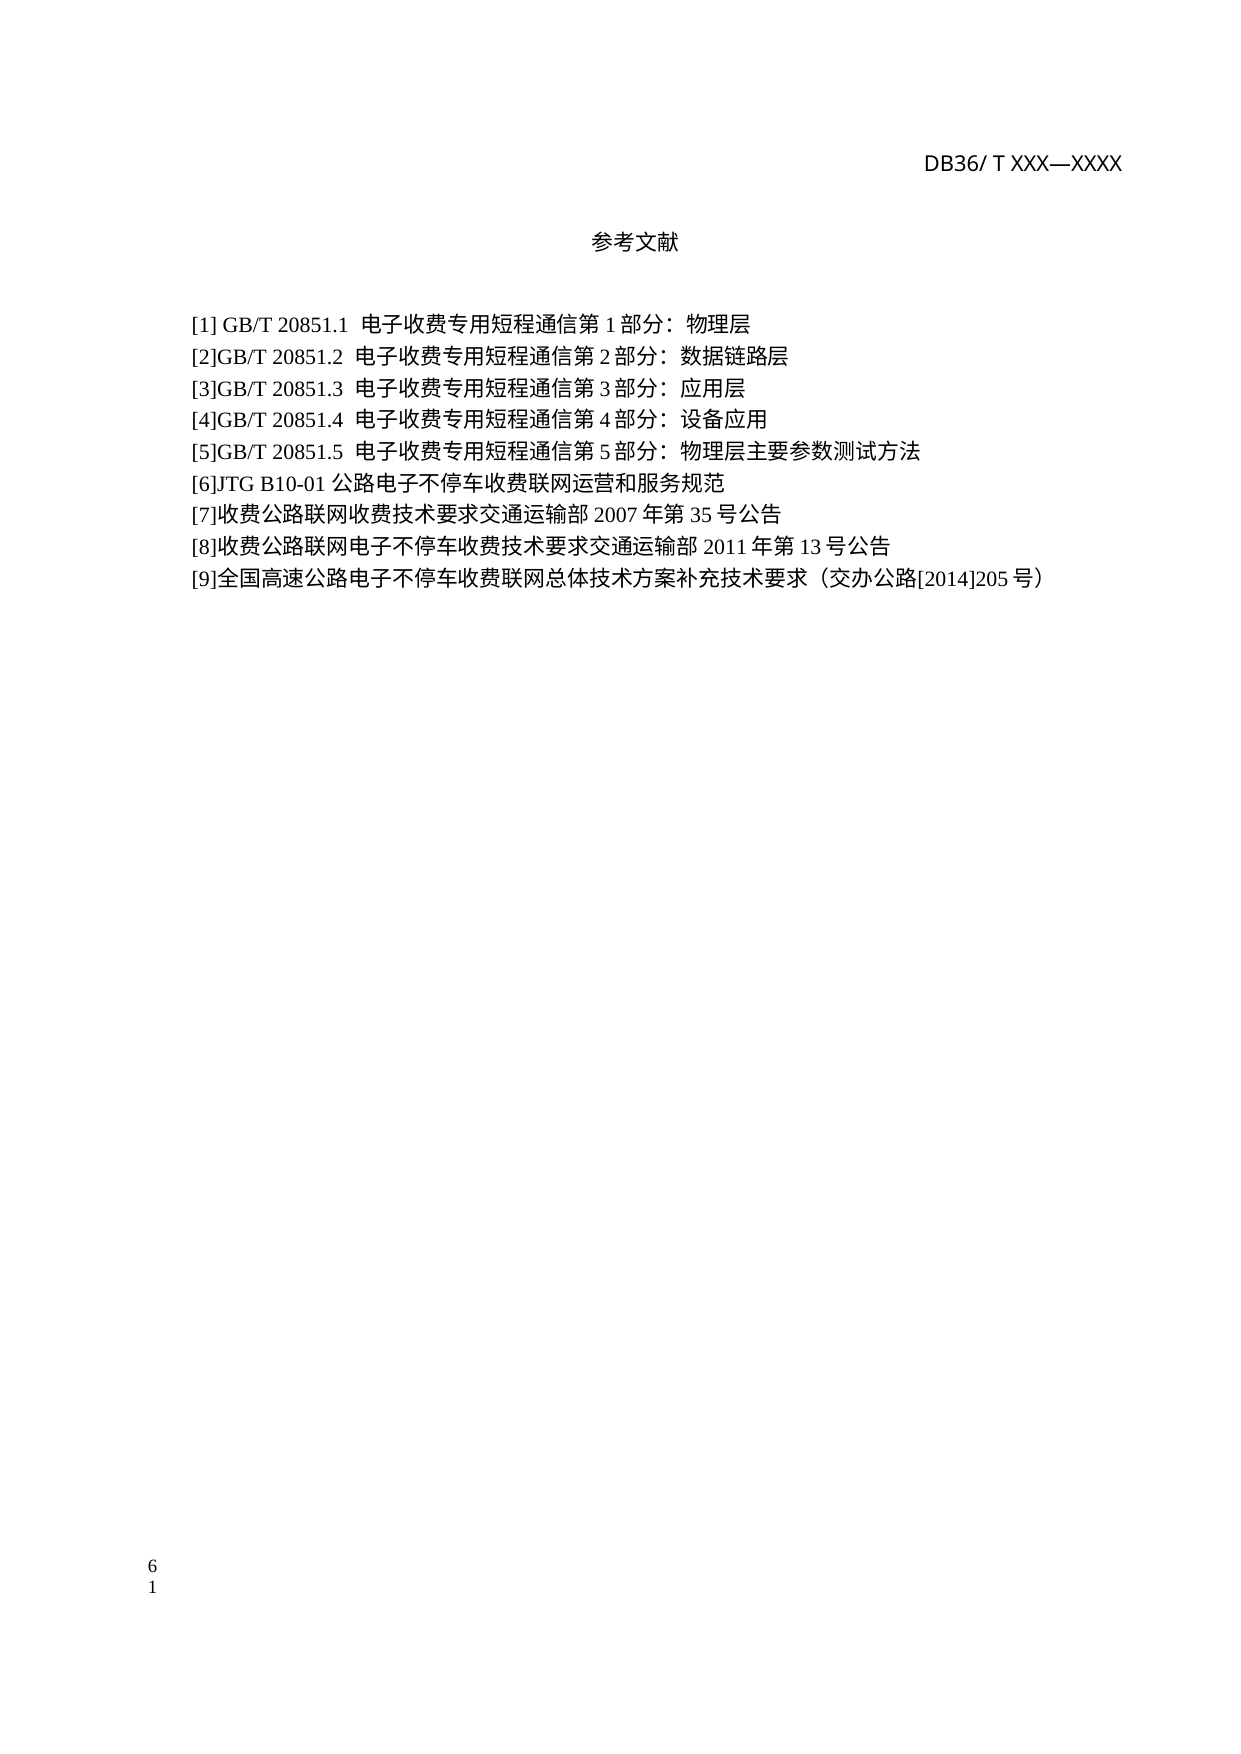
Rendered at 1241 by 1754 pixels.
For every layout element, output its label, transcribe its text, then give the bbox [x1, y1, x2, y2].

text [2]GB/T 20851.2 电子收费专用短程通信第2部分：数据链路层 [191, 339, 1122, 371]
text [3]GB/T 20851.3 电子收费专用短程通信第3部分：应用层 [191, 371, 1122, 402]
text [8]收费公路联网电子不停车收费技术要求交通运输部 2011年第13号公告 [191, 529, 1122, 561]
text [6]JTG B10-01 公路电子不停车收费联网运营和服务规范 [191, 466, 1122, 497]
list 参考文献 [148, 225, 1122, 257]
text [4]GB/T 20851.4 电子收费专用短程通信第4部分：设备应用 [191, 402, 1122, 434]
text [7]收费公路联网收费技术要求交通运输部 2007年第35号公告 [191, 497, 1122, 529]
text [5]GB/T 20851.5 电子收费专用短程通信第5部分：物理层主要参数测试方法 [191, 434, 1122, 466]
text [1] GB/T 20851.1 电子收费专用短程通信第1部分：物理层 [191, 307, 1122, 339]
text [9]全国高速公路电子不停车收费联网总体技术方案补充技术要求（交办公路[2014]205号） [191, 561, 1122, 592]
